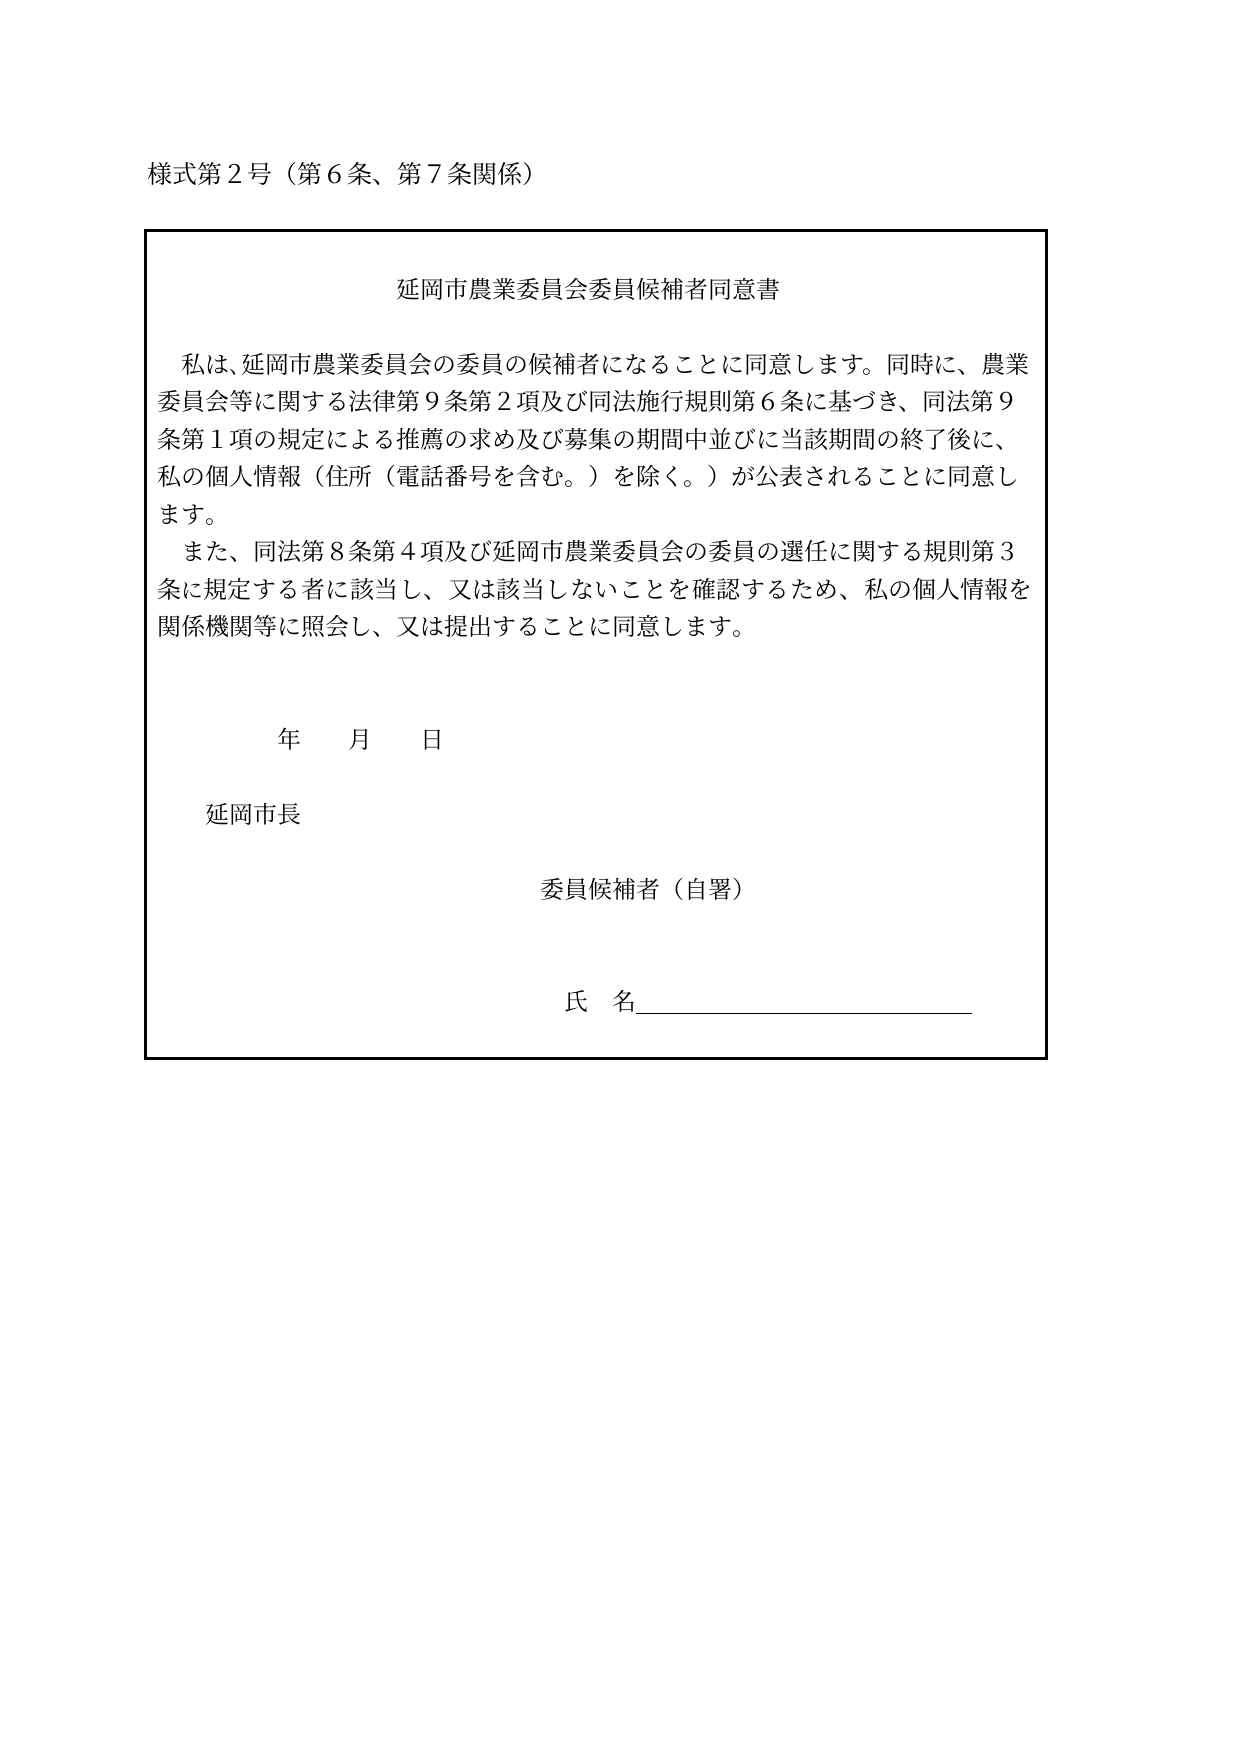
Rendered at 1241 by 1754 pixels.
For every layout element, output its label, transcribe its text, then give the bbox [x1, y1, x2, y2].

text 様式第２号（第６条、第７条関係） [148, 153, 1063, 191]
table_header 延岡市農業委員会委員候補者同意書 私は､延岡市農業委員会の委員の候補者になることに同意します。同時に、農業委員会等に関する法律第９条第２項及び同法施行規則第６条に基づき、同法第９条第１項の規定による推薦の求め及び募集の期間中並びに当該期間の終了後に、私の個人情報（住所（電話番号を含む。）を除く。）が公表されることに同意します。 また、同法第８条第４項及び延岡市農業委員会の委員の選任に関する規則第３条に規定する者に該当し、又は該当しないことを確認するため、私の個人情報を関係機関等に照会し、又は提出することに同意します。 年 月 日 延岡市長 委員候補者（自署） 氏 名 [147, 232, 1045, 1057]
